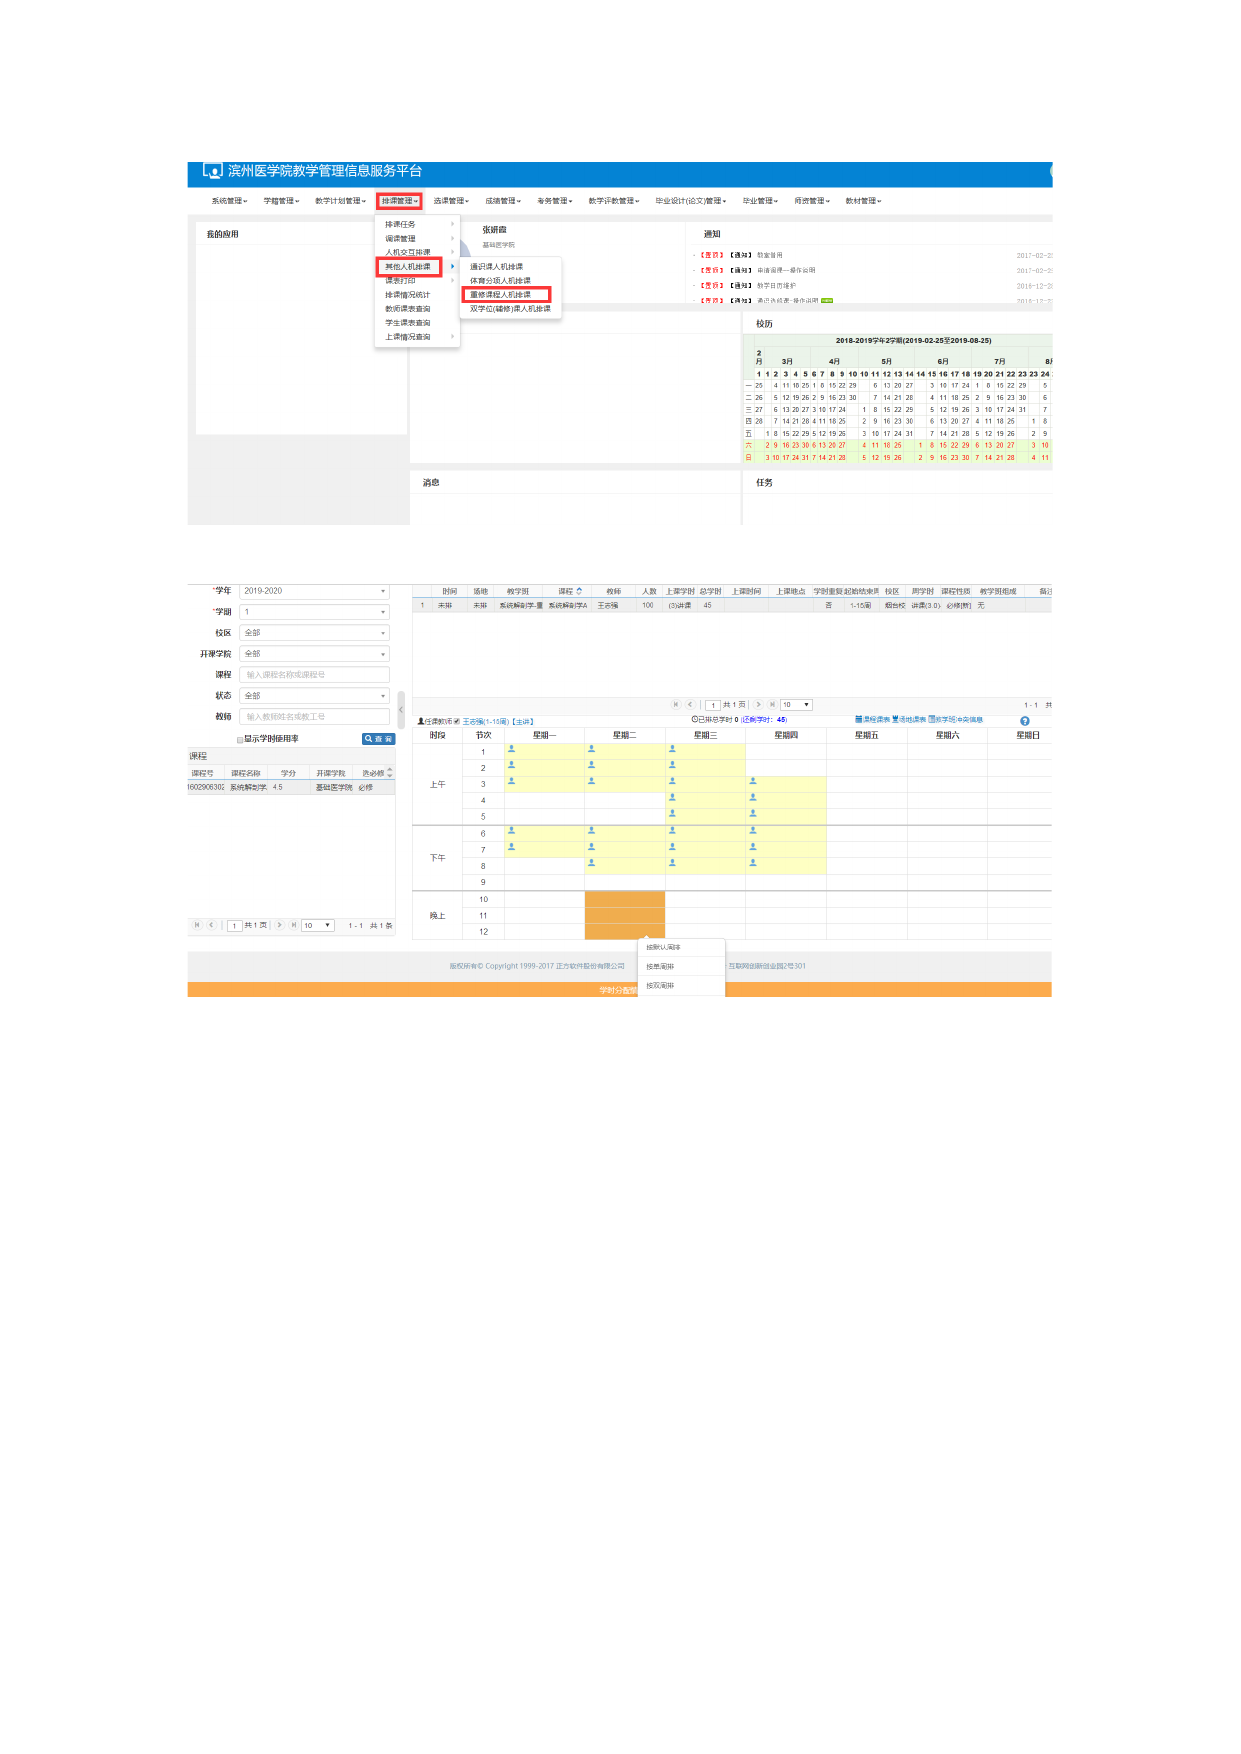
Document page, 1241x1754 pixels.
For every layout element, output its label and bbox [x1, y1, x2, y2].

picture [187, 584, 1052, 997]
picture [187, 162, 1053, 525]
